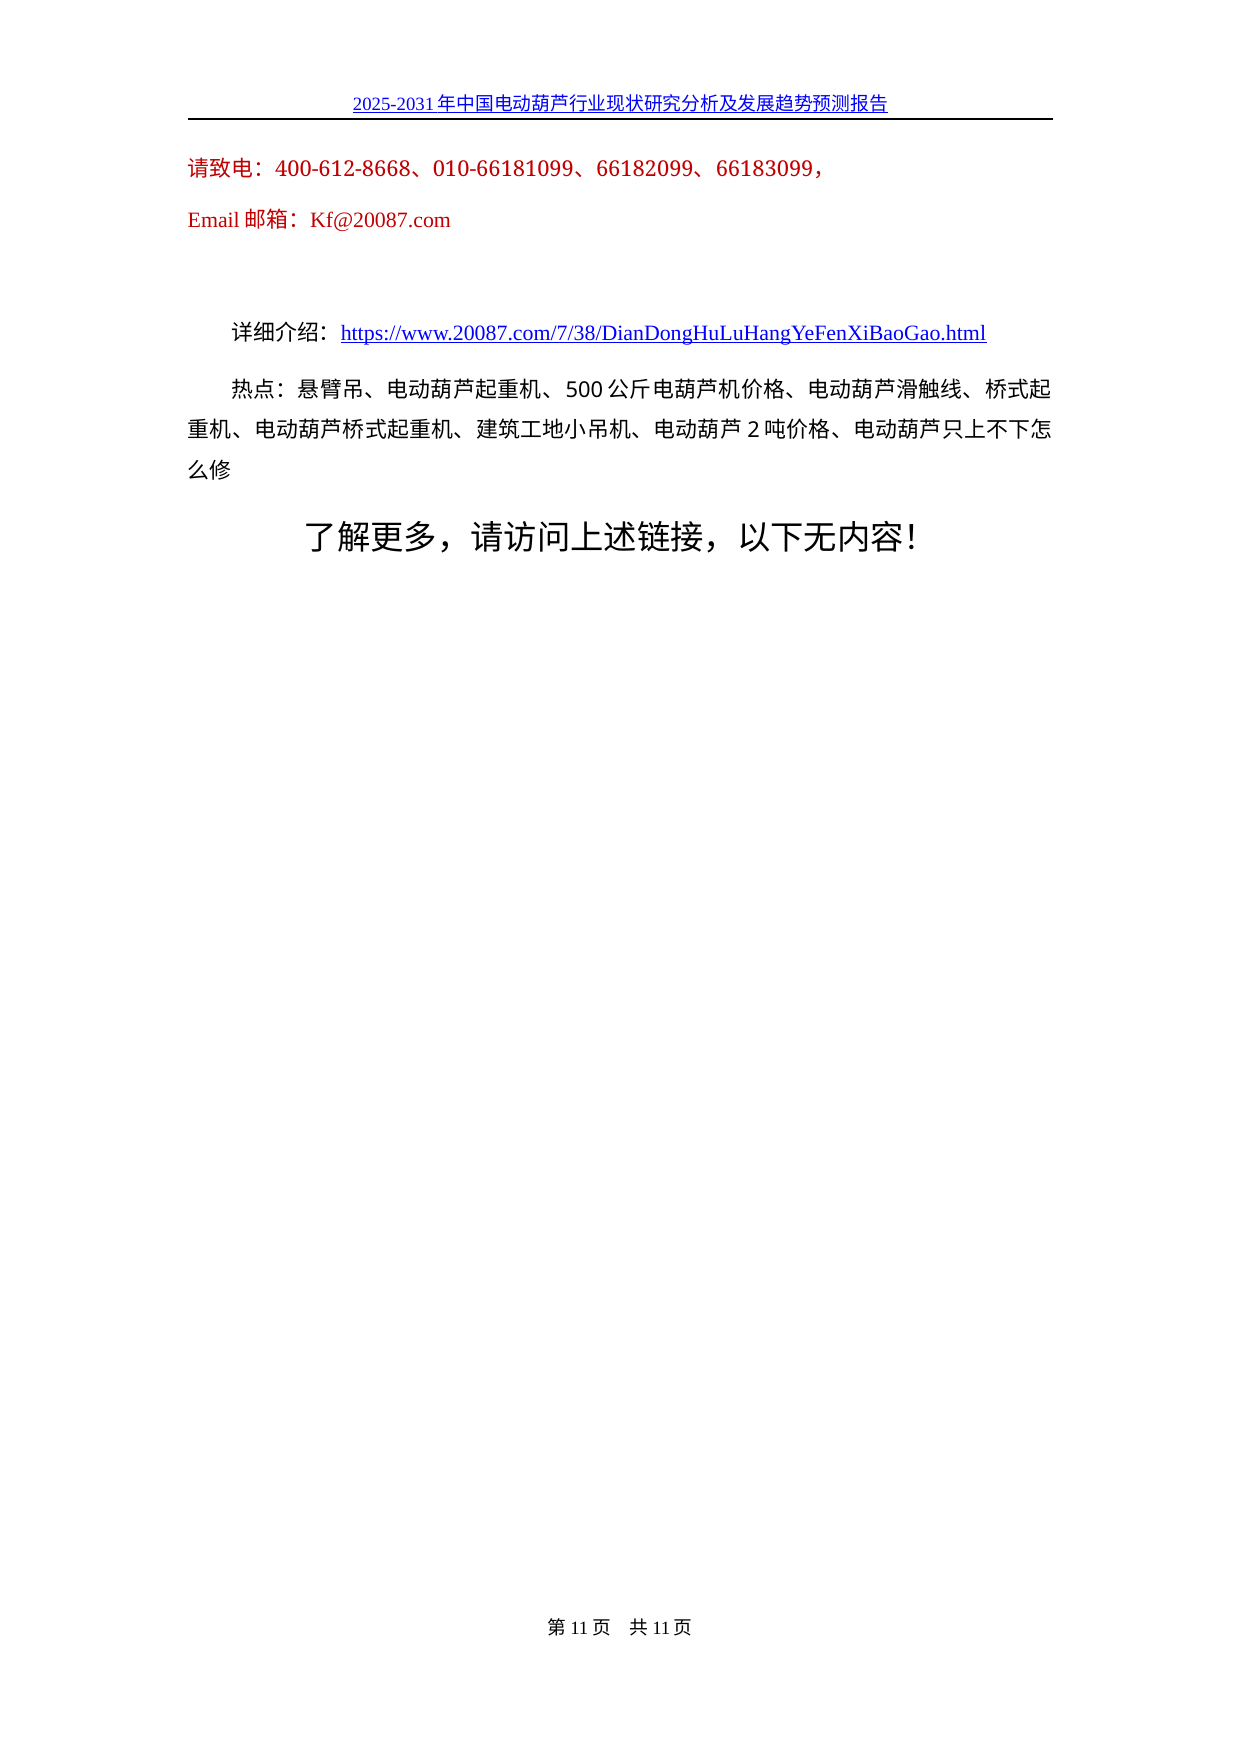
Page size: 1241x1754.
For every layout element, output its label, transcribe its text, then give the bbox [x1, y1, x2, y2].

text 详细介绍：https://www.20087.com/7/38/DianDongHuLuHangYeFenXiBaoGao.html [187, 315, 1053, 347]
title 了解更多，请访问上述链接，以下无内容！ [187, 503, 1053, 568]
text 热点：悬臂吊、电动葫芦起重机、500公斤电葫芦机价格、电动葫芦滑触线、桥式起重机、电动葫芦桥式起重机、建筑工地小吊机、电动葫芦2吨价格、电动葫芦只上不下怎么修 [187, 371, 1053, 485]
text Email邮箱：Kf@20087.com [187, 202, 1053, 234]
text 请致电：400-612-8668、010-66181099、66182099、66183099， [187, 150, 1053, 183]
